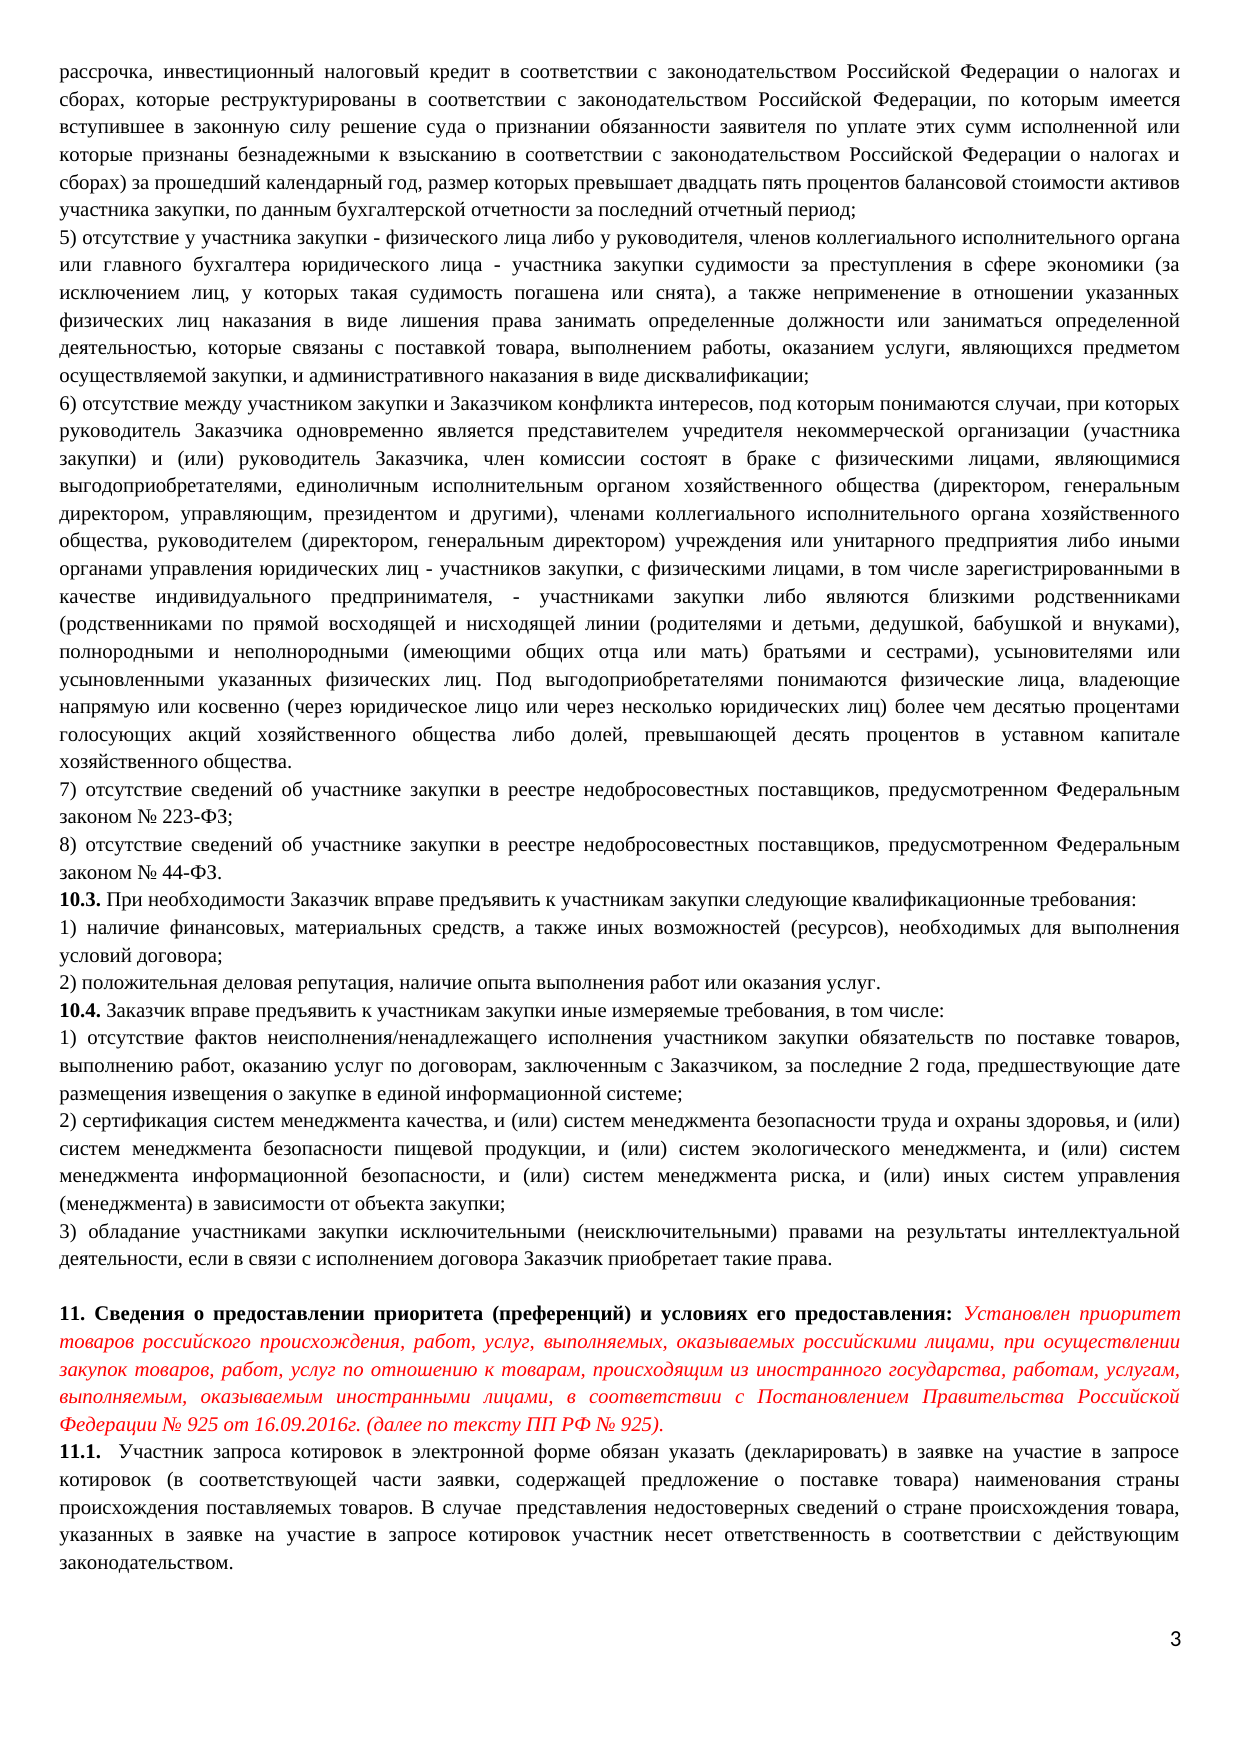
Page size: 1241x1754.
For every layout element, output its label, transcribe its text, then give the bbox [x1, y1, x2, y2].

text 10.3. При необходимости Заказчик вправе предъявить к участникам закупки следующие квалификационные требования: [59, 887, 1181, 911]
text 7) отсутствие сведений об участнике закупки в реестре недобросовестных поставщиков, предусмотренном Федеральным законом № 223-ФЗ; [59, 777, 1181, 828]
text 5) отсутствие у участника закупки - физического лица либо у руководителя, членов коллегиального исполнительного органа или главного бухгалтера юридического лица - участника закупки судимости за преступления в сфере экономики (за исключением лиц, у которых такая судимость погашена или снята), а также неприменение в отношении указанных физических лиц наказания в виде лишения права занимать определенные должности или заниматься определенной деятельностью, которые связаны с поставкой товара, выполнением работы, оказанием услуги, являющихся предметом осуществляемой закупки, и административного наказания в виде дисквалификации; [59, 225, 1181, 387]
text 1) наличие финансовых, материальных средств, а также иных возможностей (ресурсов), необходимых для выполнения условий договора; [59, 915, 1181, 967]
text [59, 59, 1181, 221]
list Участник запроса котировок в электронной форме обязан указать (декларировать) в заявке на участие в запросе котировок (в соответствующей части заявки, содержащей предложение о поставке товара) наименования страны происхождения поставляемых товаров. В случае представления недостоверных сведений о стране происхождения товара, указанных в заявке на участие в запросе котировок участник несет ответственность в соответствии с действующим законодательством. [59, 1439, 1181, 1574]
text 8) отсутствие сведений об участнике закупки в реестре недобросовестных поставщиков, предусмотренном Федеральным законом № 44-ФЗ. [59, 832, 1181, 884]
text 3) обладание участниками закупки исключительными (неисключительными) правами на результаты интеллектуальной деятельности, если в связи с исполнением договора Заказчик приобретает такие права. [59, 1218, 1181, 1270]
text 1) отсутствие фактов неисполнения/ненадлежащего исполнения участником закупки обязательств по поставке товаров, выполнению работ, оказанию услуг по договорам, заключенным с Заказчиком, за последние 2 года, предшествующие дате размещения извещения о закупке в единой информационной системе; [59, 1025, 1181, 1104]
text 10.4. Заказчик вправе предъявить к участникам закупки иные измеряемые требования, в том числе: [59, 998, 1181, 1022]
text 6) отсутствие между участником закупки и Заказчиком конфликта интересов, под которым понимаются случаи, при которых руководитель Заказчика одновременно является представителем учредителя некоммерческой организации (участника закупки) и (или) руководитель Заказчика, член комиссии состоят в браке с физическими лицами, являющимися выгодоприобретателями, единоличным исполнительным органом хозяйственного общества (директором, генеральным директором, управляющим, президентом и другими), членами коллегиального исполнительного органа хозяйственного общества, руководителем (директором, генеральным директором) учреждения или унитарного предприятия либо иными органами управления юридических лиц - участников закупки, с физическими лицами, в том числе зарегистрированными в качестве индивидуального предпринимателя, - участниками закупки либо являются близкими родственниками (родственниками по прямой восходящей и нисходящей линии (родителями и детьми, дедушкой, бабушкой и внуками), полнородными и неполнородными (имеющими общих отца или мать) братьями и сестрами), усыновителями или усыновленными указанных физических лиц. Под выгодоприобретателями понимаются физические лица, владеющие напрямую или косвенно (через юридическое лицо или через несколько юридических лиц) более чем десятью процентами голосующих акций хозяйственного общества либо долей, превышающей десять процентов в уставном капитале хозяйственного общества. [59, 390, 1181, 773]
text 2) сертификация систем менеджмента качества, и (или) систем менеджмента безопасности труда и охраны здоровья, и (или) систем менеджмента безопасности пищевой продукции, и (или) систем экологического менеджмента, и (или) систем менеджмента информационной безопасности, и (или) систем менеджмента риска, и (или) иных систем управления (менеджмента) в зависимости от объекта закупки; [59, 1108, 1181, 1215]
text 11. Сведения о предоставлении приоритета (преференций) и условиях его предоставления: Установлен приоритет товаров российского происхождения, работ, услуг, выполняемых, оказываемых российскими лицами, при осуществлении закупок товаров, работ, услуг по отношению к товарам, происходящим из иностранного государства, работам, услугам, выполняемым, оказываемым иностранными лицами, в соответствии с Постановлением Правительства Российской Федерации № 925 от 16.09.2016г. (далее по тексту ПП РФ № 925). [59, 1301, 1181, 1436]
text 2) положительная деловая репутация, наличие опыта выполнения работ или оказания услуг. [59, 970, 1181, 994]
